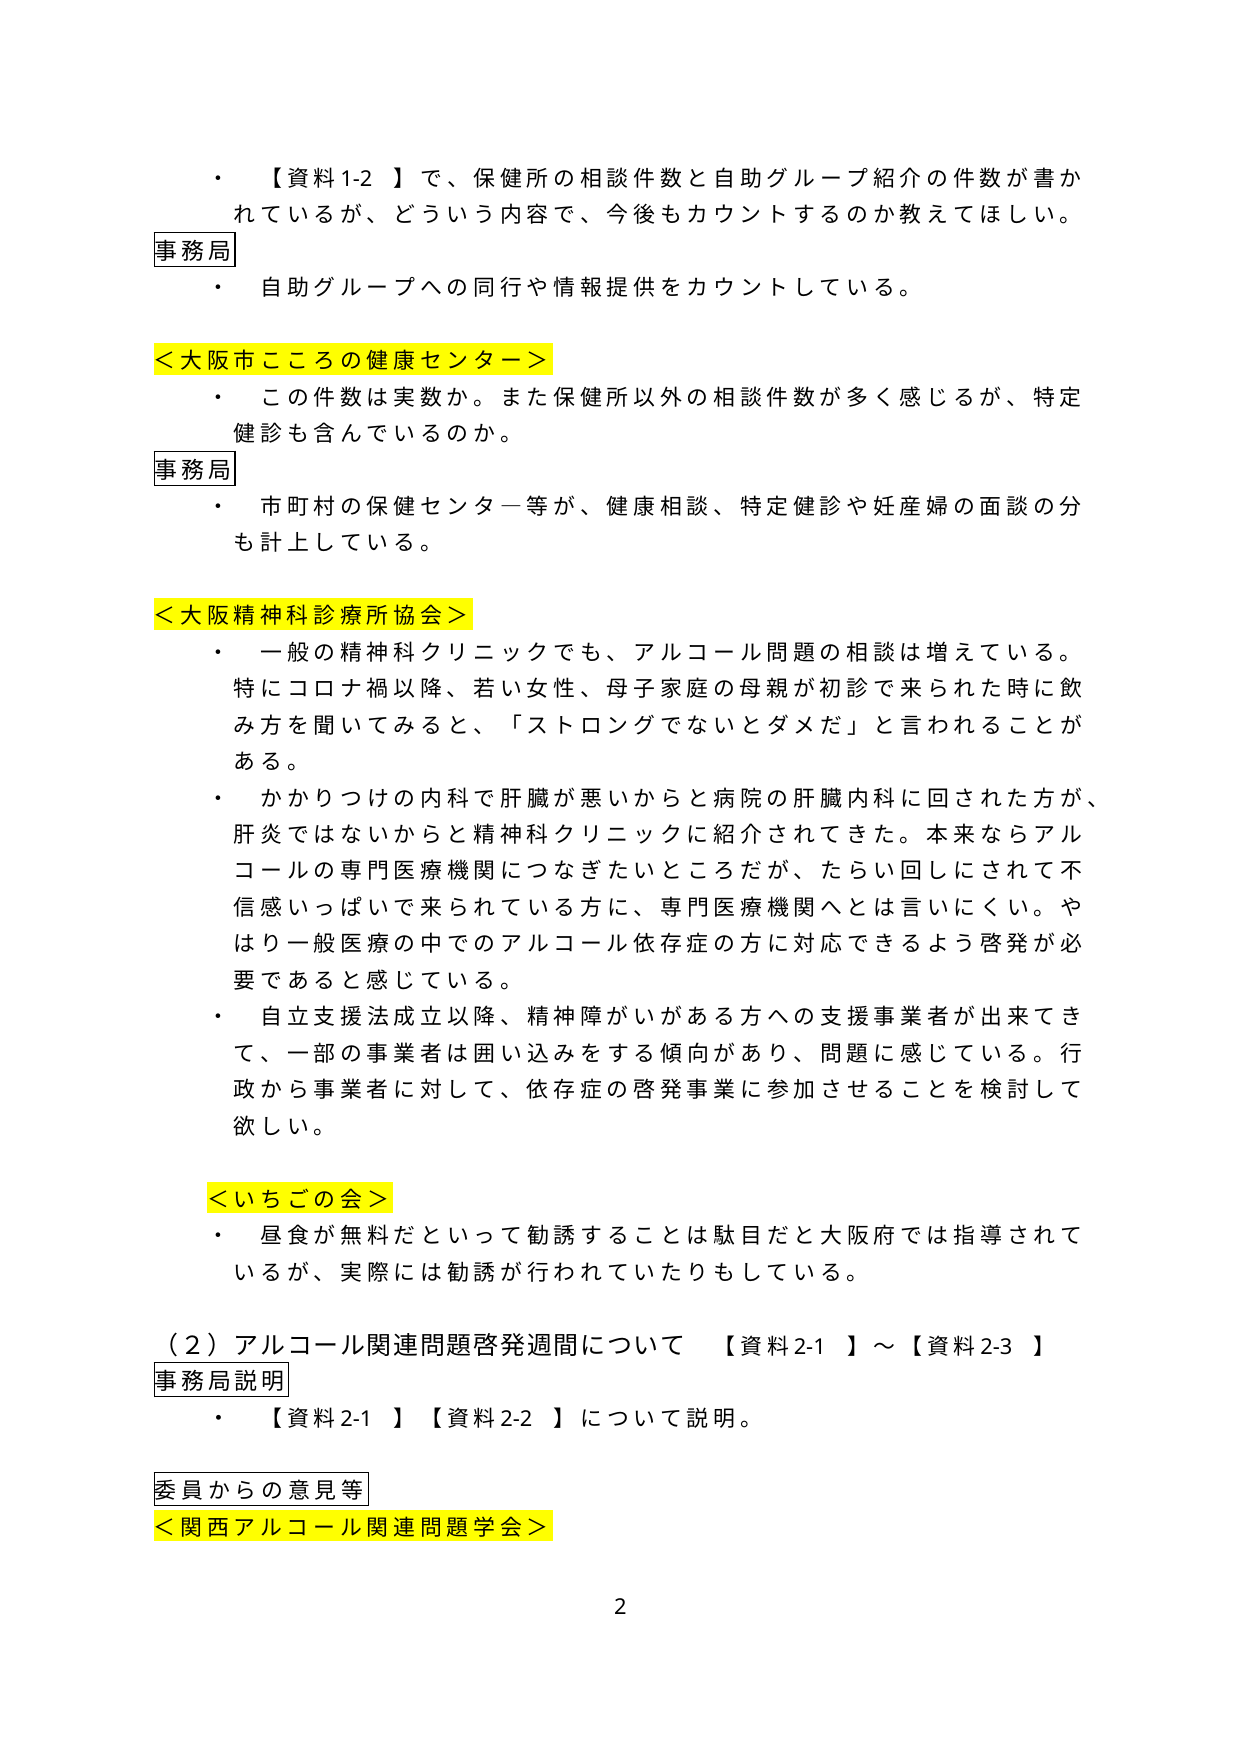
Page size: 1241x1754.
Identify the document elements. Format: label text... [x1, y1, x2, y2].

list 一般の精神科クリニックでも、アルコール問題の相談は増えている。特にコロナ禍以降、若い女性、母子家庭の母親が初診で来られた時に飲み方を聞いてみると、「ストロングでないとダメだ」と言われることがある。 [183, 632, 1087, 778]
list この件数は実数か。また保健所以外の相談件数が多く感じるが、特定健診も含んでいるのか。 [183, 377, 1087, 450]
text ＜大阪市こころの健康センター＞ [153, 341, 1087, 377]
text 事務局 [153, 450, 1087, 487]
text 事務局 [155, 231, 1087, 268]
text ＜いちごの会＞ [183, 1179, 1087, 1216]
list 自助グループへの同行や情報提供をカウントしている。 [183, 268, 1087, 304]
text ＜関西アルコール関連問題学会＞ [153, 1507, 1087, 1544]
text 事務局説明 [155, 1362, 1087, 1398]
list 自立支援法成立以降、精神障がいがある方への支援事業者が出来てきて、一部の事業者は囲い込みをする傾向があり、問題に感じている。行政から事業者に対して、依存症の啓発事業に参加させることを検討して欲しい。 [183, 997, 1087, 1143]
list 【資料2-1】【資料2-2】について説明。 [183, 1398, 1087, 1434]
text 委員からの意見等 [153, 1471, 1087, 1507]
text ＜大阪精神科診療所協会＞ [153, 596, 1087, 632]
list 市町村の保健センタ―等が、健康相談、特定健診や妊産婦の面談の分も計上している。 [183, 487, 1087, 559]
list かかりつけの内科で肝臓が悪いからと病院の肝臓内科に回された方が、肝炎ではないからと精神科クリニックに紹介されてきた。本来ならアルコールの専門医療機関につなぎたいところだが、たらい回しにされて不信感いっぱいで来られている方に、専門医療機関へとは言いにくい。やはり一般医療の中でのアルコール依存症の方に対応できるよう啓発が必要であると感じている。 [183, 778, 1087, 997]
text （２）アルコール関連問題啓発週間について 【資料2-1】～【資料2-3】 [153, 1325, 1087, 1362]
list 【資料1‐2】で、保健所の相談件数と自助グループ紹介の件数が書かれているが、どういう内容で、今後もカウントするのか教えてほしい。 [183, 158, 1087, 231]
list 昼食が無料だといって勧誘することは駄目だと大阪府では指導されているが、実際には勧誘が行われていたりもしている。 [183, 1216, 1087, 1289]
